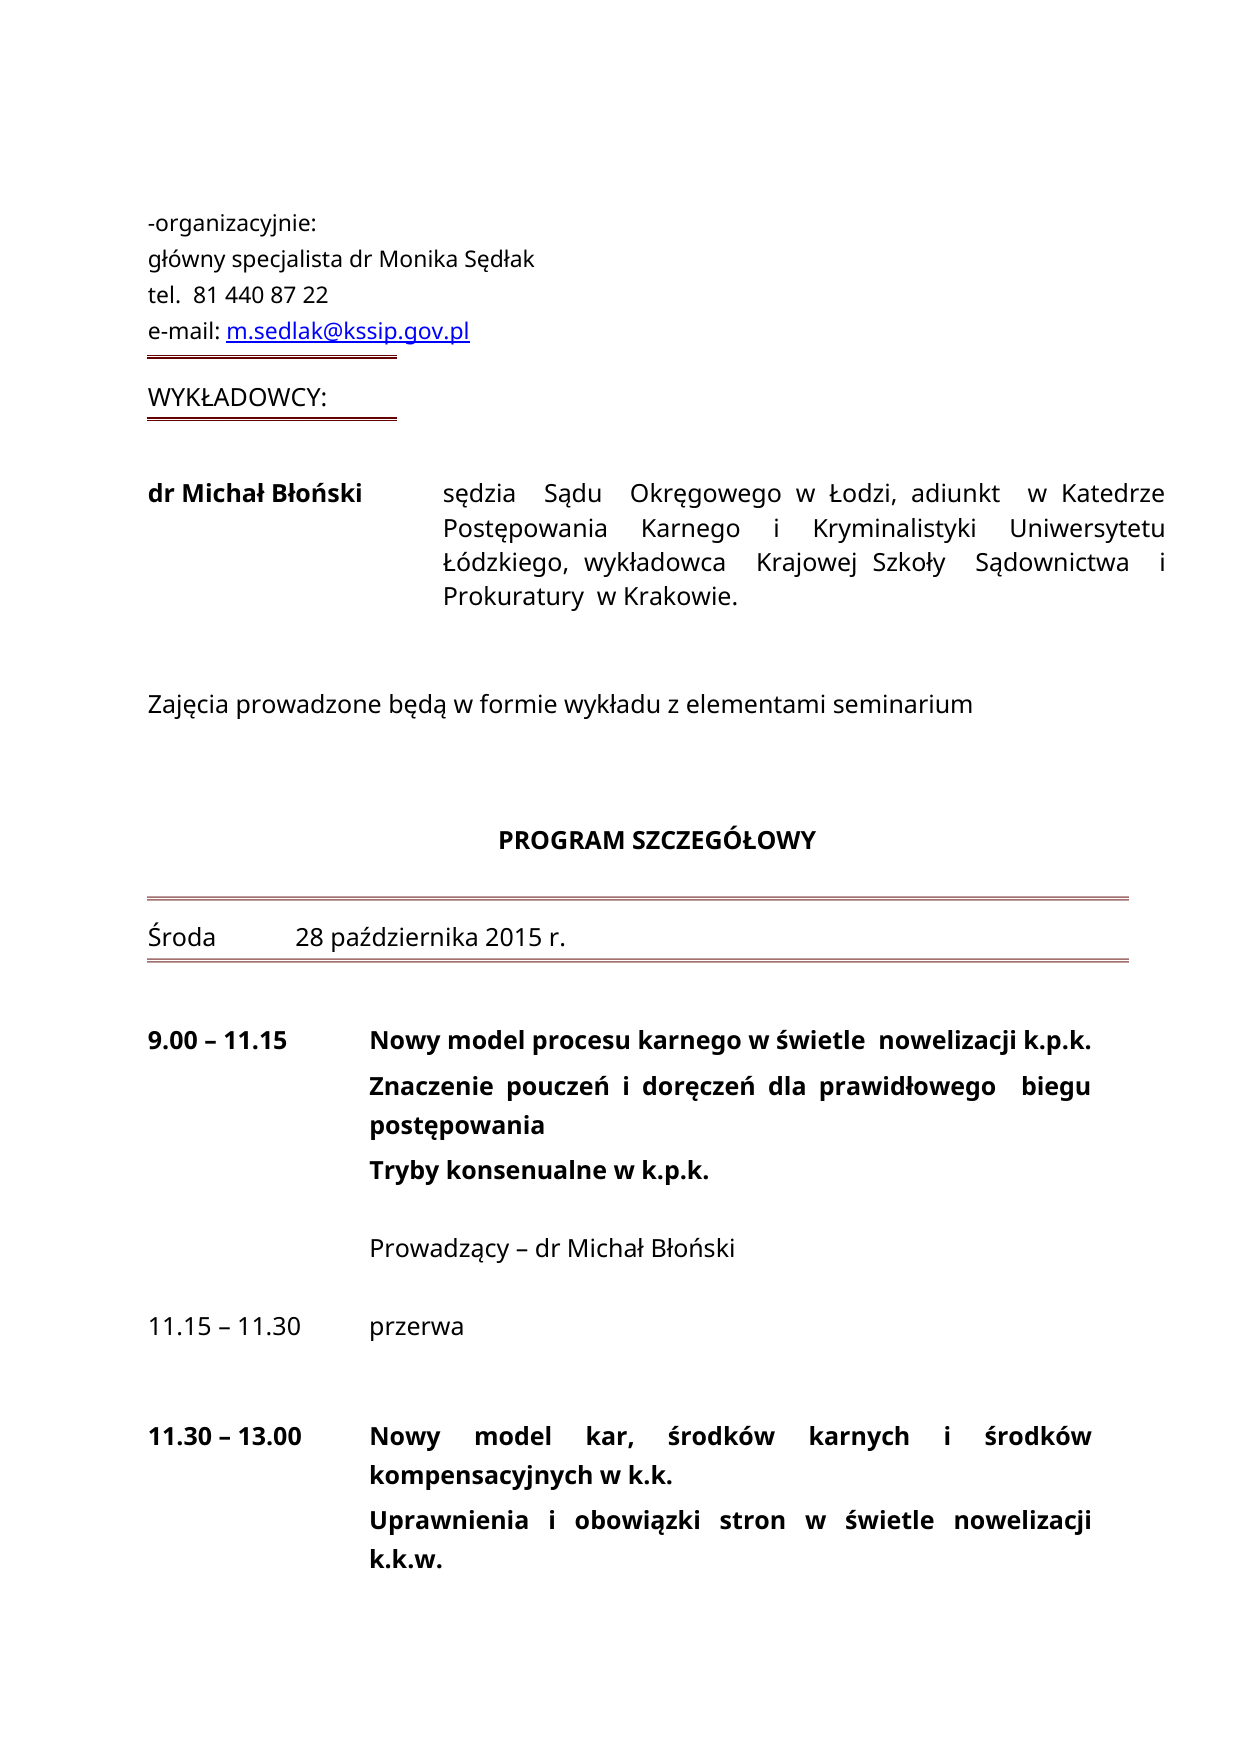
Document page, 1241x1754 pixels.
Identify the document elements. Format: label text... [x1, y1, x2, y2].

text PROGRAM SZCZEGÓŁOWY [148, 823, 1167, 857]
text Zajęcia prowadzone będą w formie wykładu z elementami seminarium [148, 687, 1093, 721]
text dr Michał Błoński sędzia Sądu Okręgowego w Łodzi, adiunkt w Katedrze Postępowania Karnego i Kryminalistyki Uniwersytetu Łódzkiego, wykładowca Krajowej Szkoły Sądownictwa i Prokuratury w Krakowie. [148, 476, 1167, 612]
text Tryby konsenualne w k.p.k. [148, 1153, 1093, 1187]
text e-mail: m.sedlak@kssip.gov.pl [148, 314, 583, 346]
text WYKŁADOWCY: [148, 379, 443, 413]
text 11.30 – 13.00 Nowy model kar, środków karnych i środków kompensacyjnych w k.k. [148, 1418, 1093, 1492]
text 9.00 – 11.15 Nowy model procesu karnego w świetle nowelizacji k.p.k. [148, 1023, 1093, 1057]
text 11.15 – 11.30 przerwa [148, 1308, 1093, 1376]
text Środa 28 października 2015 r. [148, 920, 1167, 954]
picture [147, 891, 1129, 905]
picture [147, 413, 397, 425]
text Prowadzący – dr Michał Błoński [369, 1231, 1093, 1265]
picture [147, 953, 1129, 967]
list -organizacyjnie: [148, 207, 583, 238]
text Uprawnienia i obowiązki stron w świetle nowelizacji k.k.w. [148, 1503, 1093, 1576]
text tel. 81 440 87 22 [148, 279, 583, 310]
list główny specjalista dr Monika Sędłak [148, 243, 583, 274]
text Znaczenie pouczeń i doręczeń dla prawidłowego biegu postępowania [148, 1068, 1093, 1142]
picture [147, 350, 397, 363]
